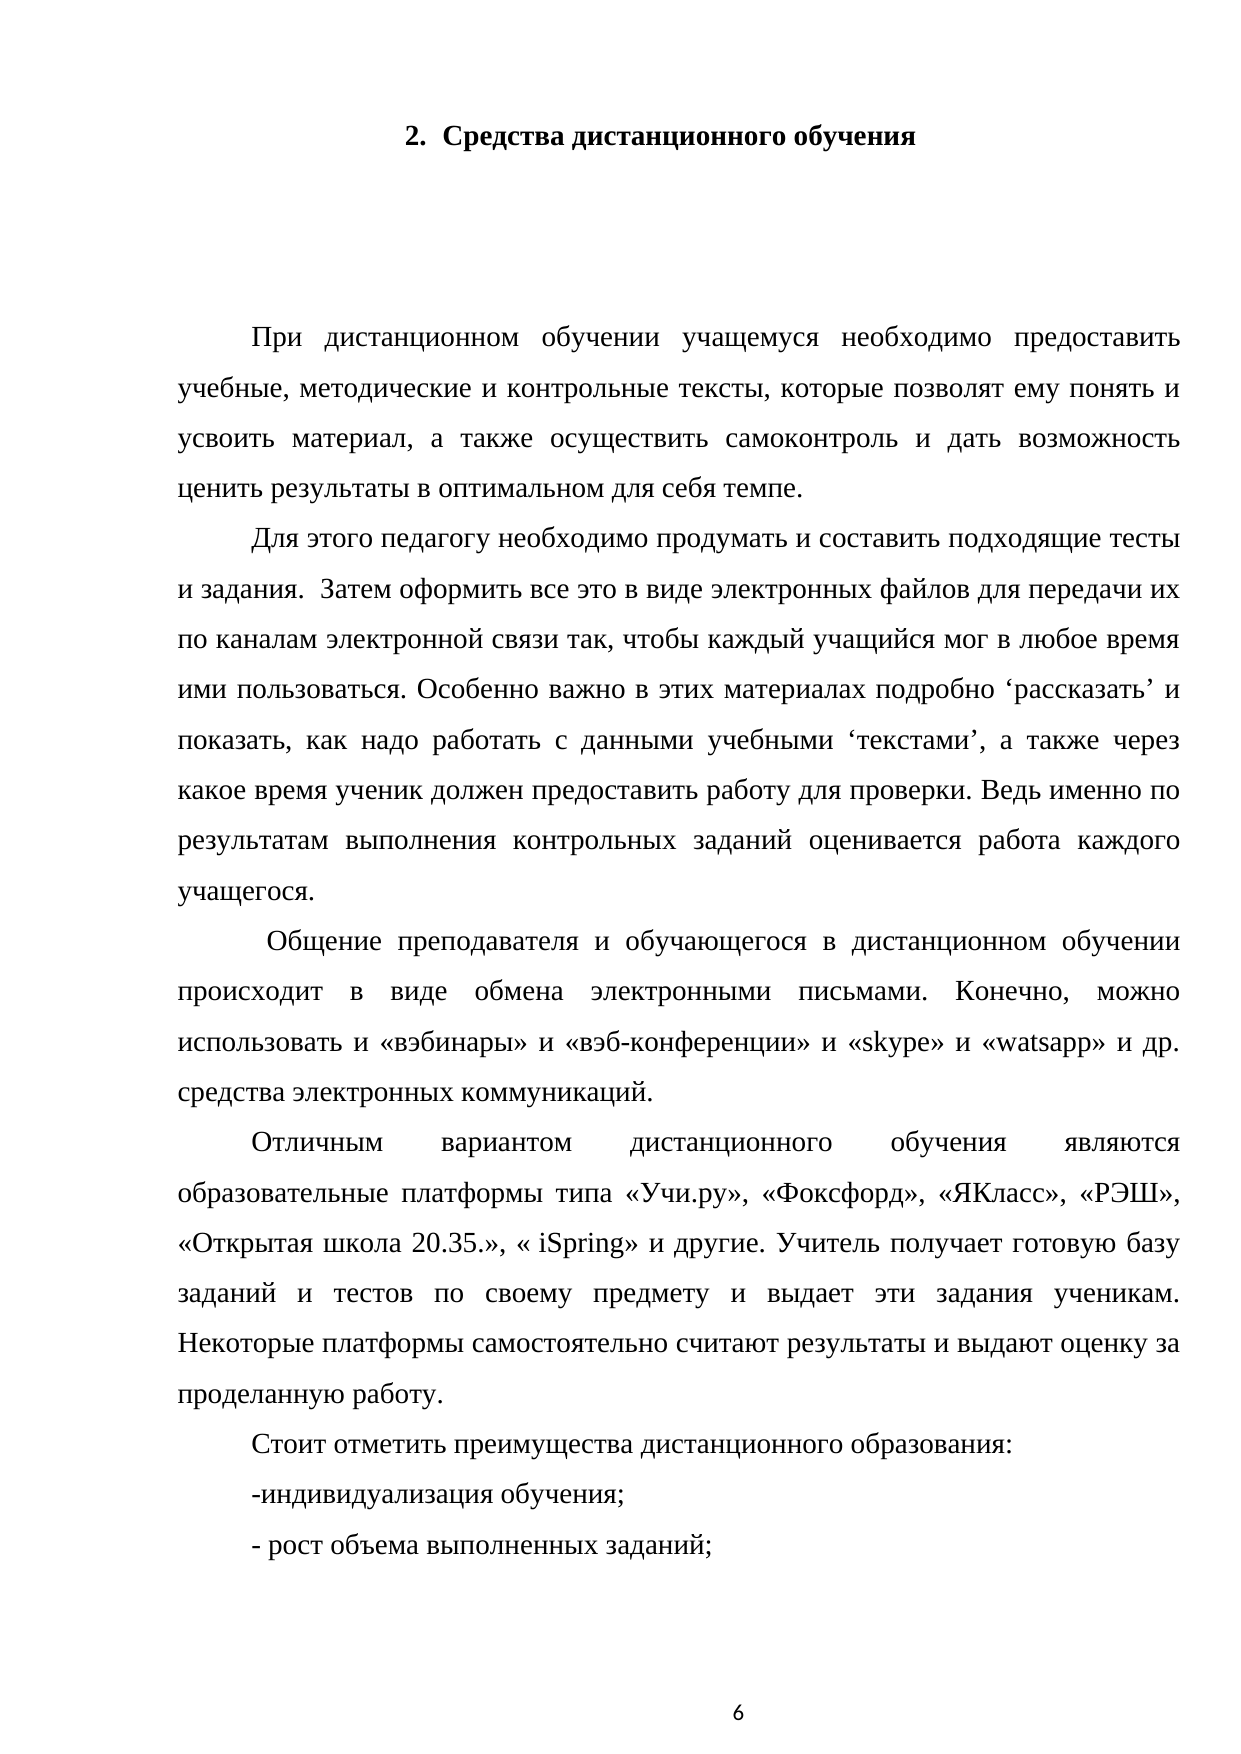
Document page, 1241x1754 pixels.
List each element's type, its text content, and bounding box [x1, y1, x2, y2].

text -индивидуализация обучения; [177, 1477, 1181, 1510]
list Средства дистанционного обучения [140, 118, 1181, 152]
text - рост объема выполненных заданий; [177, 1527, 1181, 1560]
text Стоит отметить преимущества дистанционного образования: [177, 1426, 1181, 1460]
text При дистанционном обучении учащемуся необходимо предоставить учебные, методические и контрольные тексты, которые позволят ему понять и усвоить материал, а также осуществить самоконтроль и дать возможность ценить результаты в оптимальном для себя темпе. [177, 319, 1181, 504]
text Общение преподавателя и обучающегося в дистанционном обучении происходит в виде обмена электронными письмами. Конечно, можно использовать и «вэбинары» и «вэб-конференции» и «skype» и «watsapp» и др. средства электронных коммуникаций. [177, 923, 1181, 1108]
text Для этого педагогу необходимо продумать и составить подходящие тесты и задания. Затем оформить все это в виде электронных файлов для передачи их по каналам электронной связи так, чтобы каждый учащийся мог в любое время ими пользоваться. Особенно важно в этих материалах подробно ‘рассказать’ и показать, как надо работать с данными учебными ‘текстами’, а также через какое время ученик должен предоставить работу для проверки. Ведь именно по результатам выполнения контрольных заданий оценивается работа каждого учащегося. [177, 521, 1181, 906]
text Отличным вариантом дистанционного обучения являются образовательные платформы типа «Учи.ру», «Фоксфорд», «ЯКласс», «РЭШ», «Открытая школа 20.35.», « iSpring» и другие. Учитель получает готовую базу заданий и тестов по своему предмету и выдает эти задания ученикам. Некоторые платформы самостоятельно считают результаты и выдают оценку за проделанную работу. [177, 1124, 1181, 1409]
